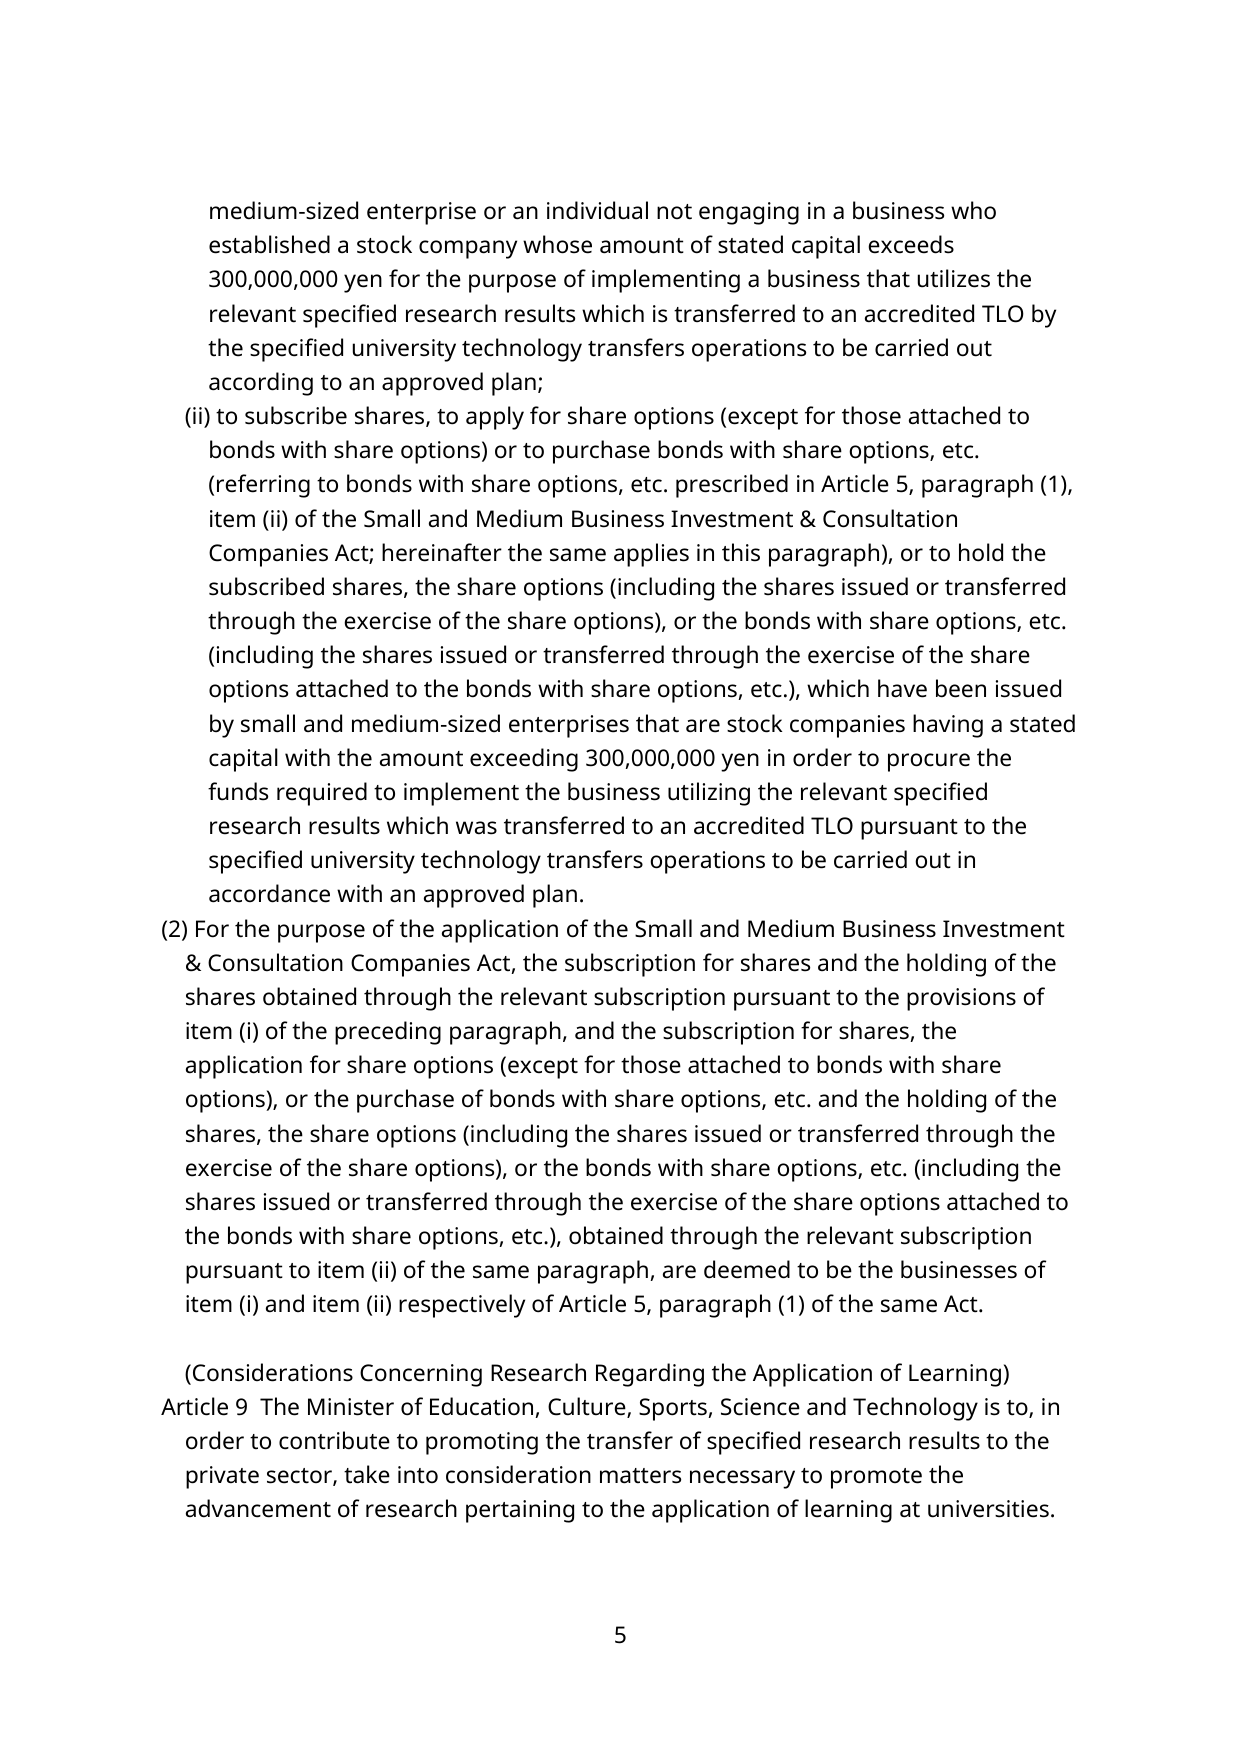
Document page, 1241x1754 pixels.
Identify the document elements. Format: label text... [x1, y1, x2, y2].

text (ii) to subscribe shares, to apply for share options (except for those attached to bonds with share options) or to purchase bonds with share options, etc. (referring to bonds with share options, etc. prescribed in Article 5, paragraph (1), item (ii) of the Small and Medium Business Investment & Consultation Companies Act; hereinafter the same applies in this paragraph), or to hold the subscribed shares, the share options (including the shares issued or transferred through the exercise of the share options), or the bonds with share options, etc. (including the shares issued or transferred through the exercise of the share options attached to the bonds with share options, etc.), which have been issued by small and medium-sized enterprises that are stock companies having a stated capital with the amount exceeding 300,000,000 yen in order to procure the funds required to implement the business utilizing the relevant specified research results which was transferred to an accredited TLO pursuant to the specified university technology transfers operations to be carried out in accordance with an approved plan. [184, 399, 1079, 911]
text (2) For the purpose of the application of the Small and Medium Business Investment & Consultation Companies Act, the subscription for shares and the holding of the shares obtained through the relevant subscription pursuant to the provisions of item (i) of the preceding paragraph, and the subscription for shares, the application for share options (except for those attached to bonds with share options), or the purchase of bonds with share options, etc. and the holding of the shares, the share options (including the shares issued or transferred through the exercise of the share options), or the bonds with share options, etc. (including the shares issued or transferred through the exercise of the share options attached to the bonds with share options, etc.), obtained through the relevant subscription pursuant to item (ii) of the same paragraph, are deemed to be the businesses of item (i) and item (ii) respectively of Article 5, paragraph (1) of the same Act. [161, 911, 1079, 1321]
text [184, 194, 1079, 399]
text (Considerations Concerning Research Regarding the Application of Learning) [184, 1355, 1079, 1389]
text Article 9 The Minister of Education, Culture, Sports, Science and Technology is to, in order to contribute to promoting the transfer of specified research results to the private sector, take into consideration matters necessary to promote the advancement of research pertaining to the application of learning at universities. [161, 1389, 1079, 1526]
